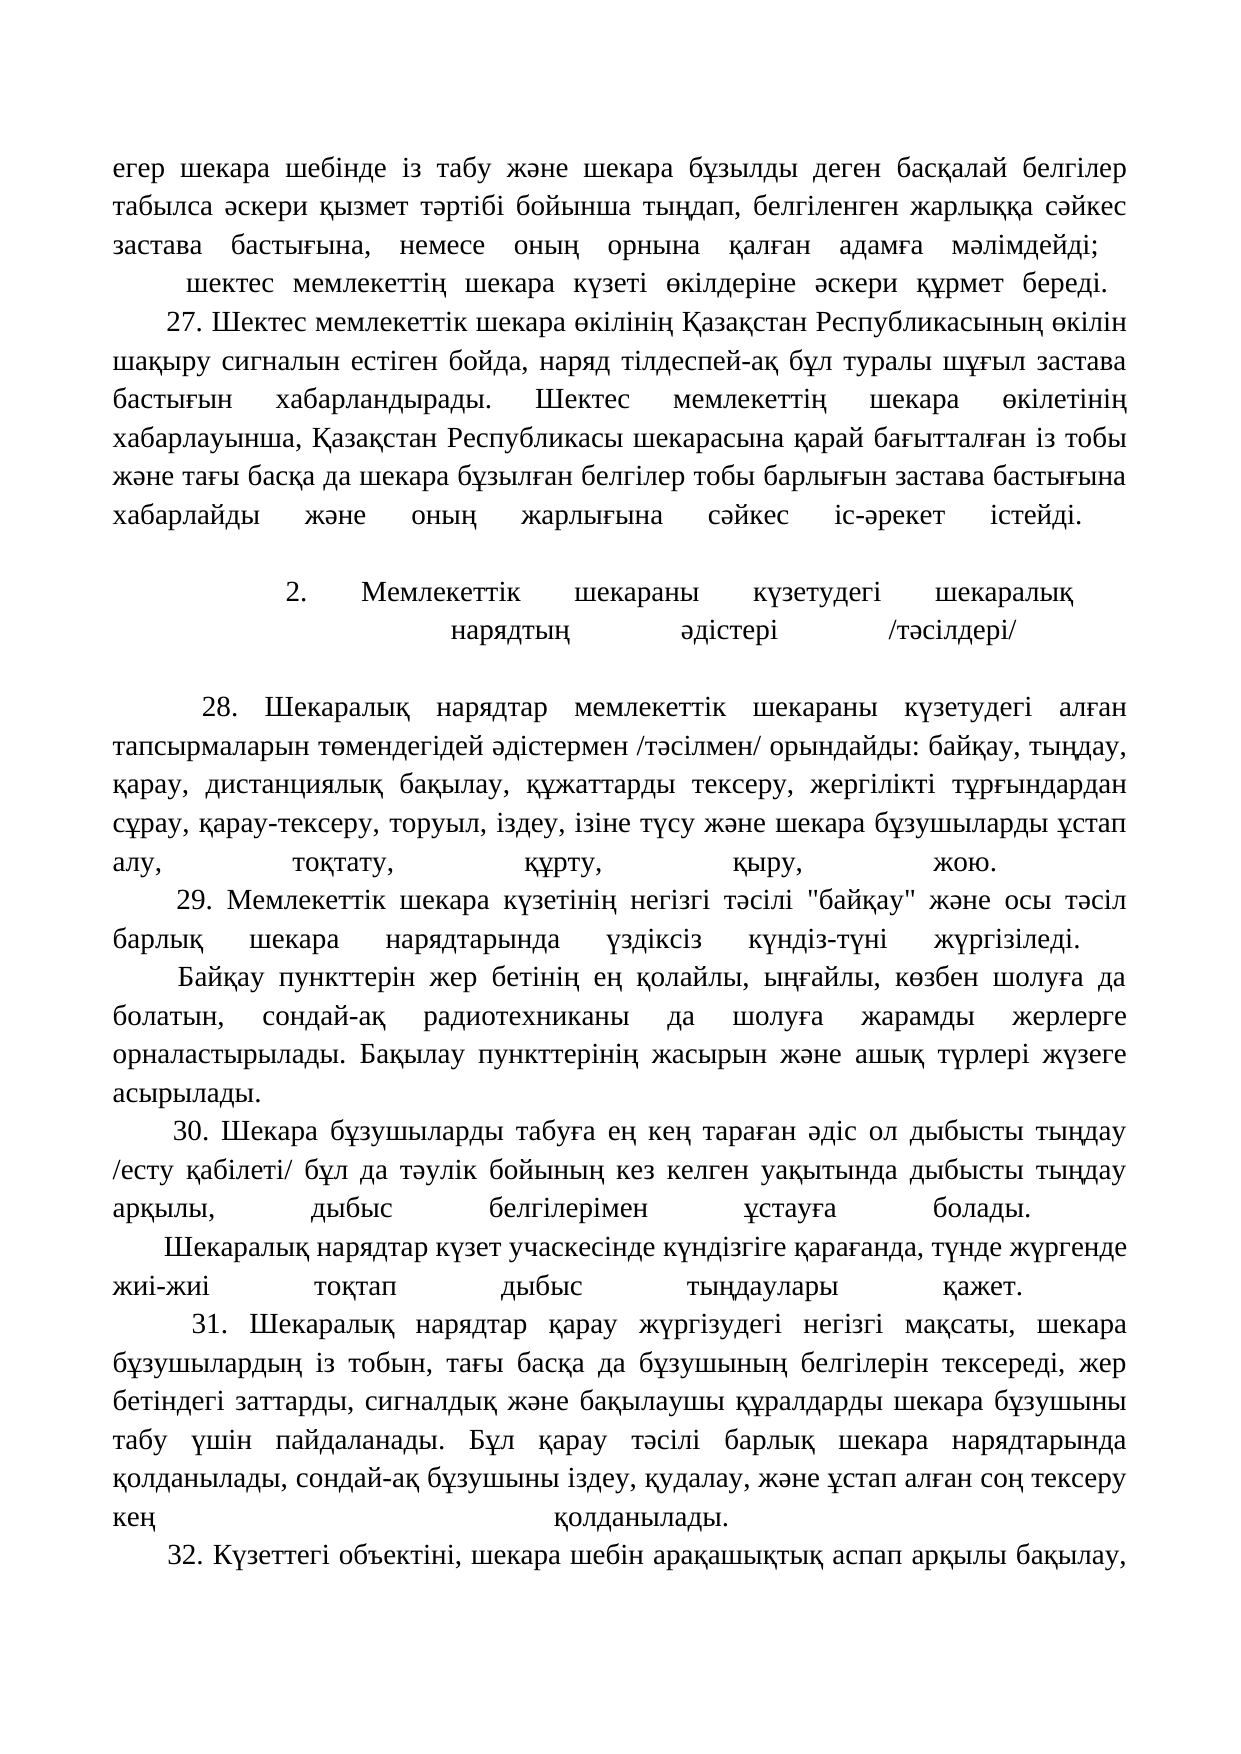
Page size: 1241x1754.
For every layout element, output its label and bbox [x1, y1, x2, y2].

text [112, 150, 1128, 1571]
